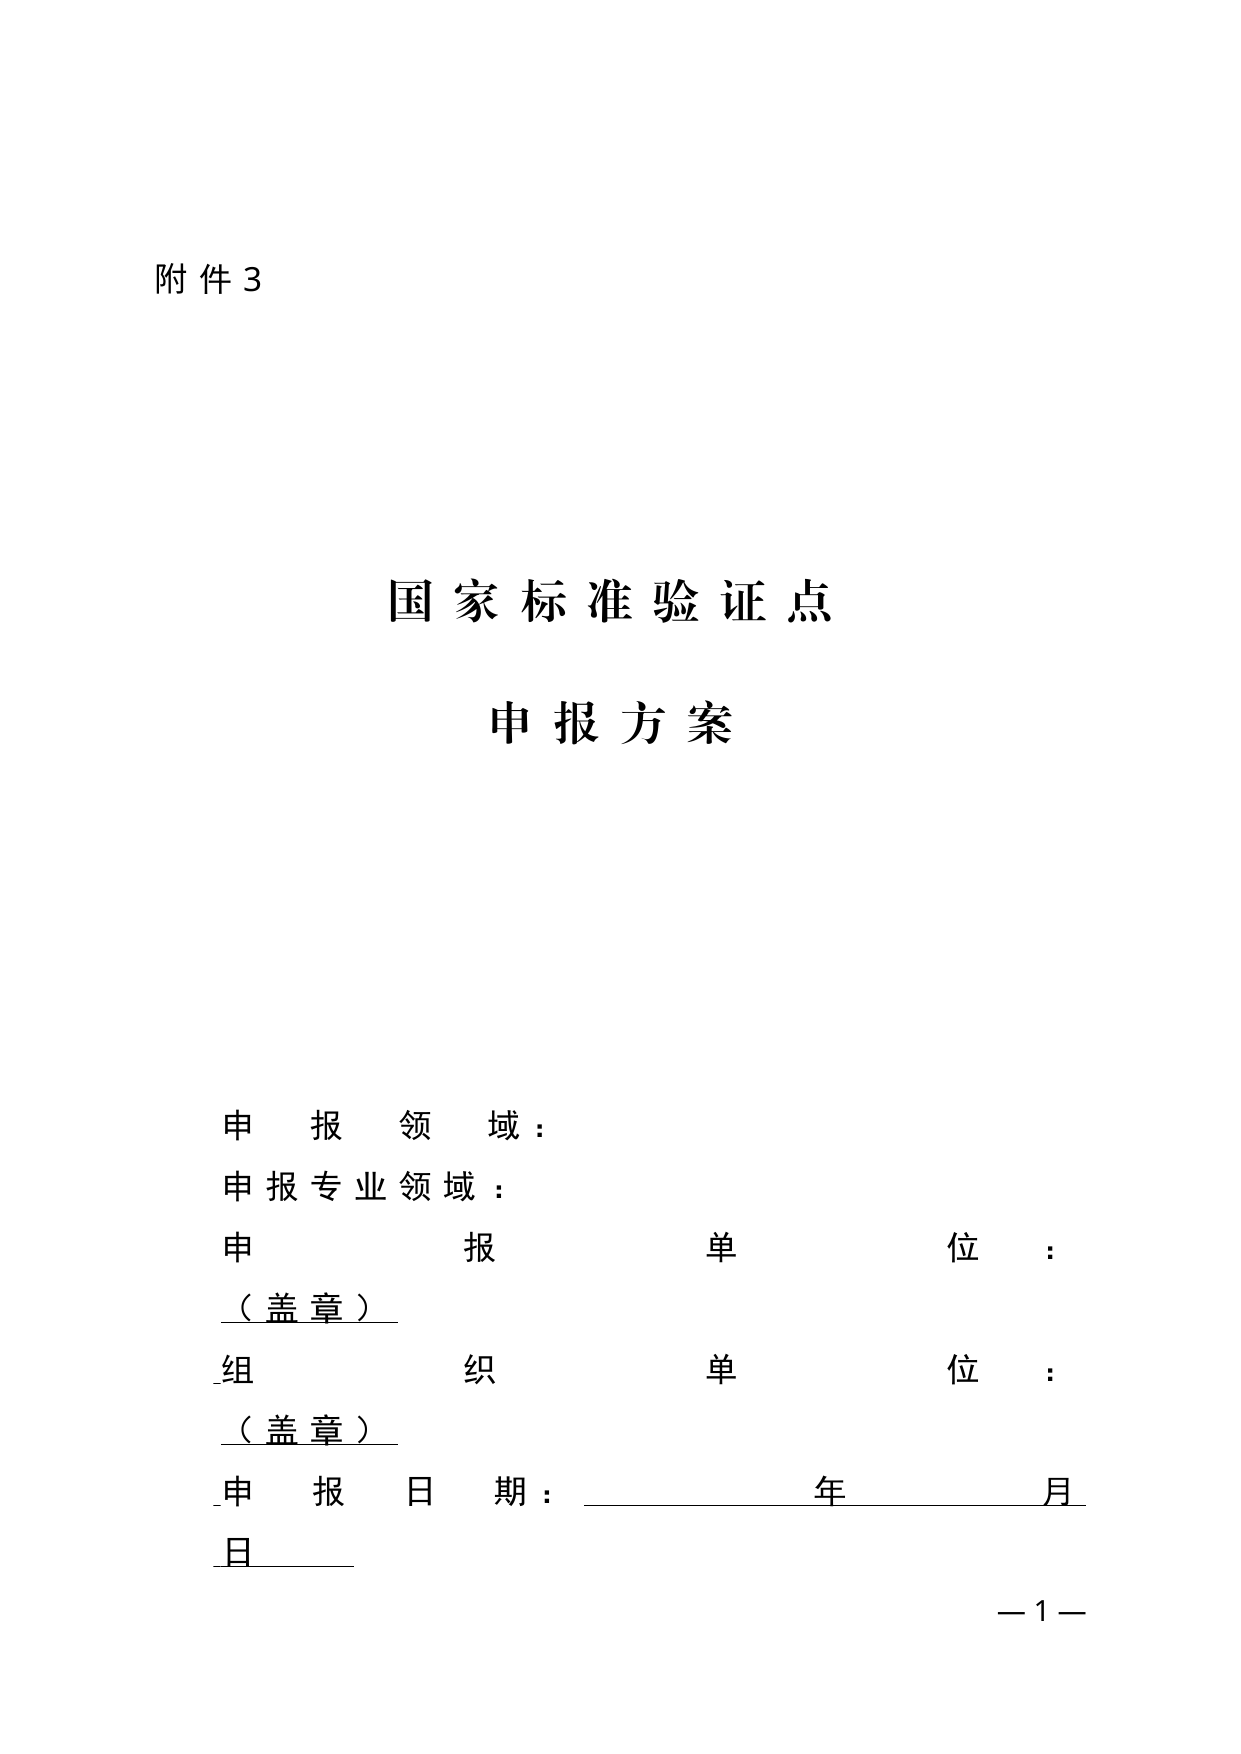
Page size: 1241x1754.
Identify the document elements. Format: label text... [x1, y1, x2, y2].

text 申 报 领 域： [157, 1032, 1086, 1154]
text 申报方案 [154, 696, 1086, 757]
text 申 报 单 位： （盖章） 组 织 单 位： （盖章） 申 报 日 期： 年 月 日 [213, 1215, 1086, 1581]
text 国家标准验证点 [154, 574, 1086, 635]
subtitle 附件3 [154, 247, 1086, 308]
text 申报专业领域： [213, 1154, 1086, 1215]
